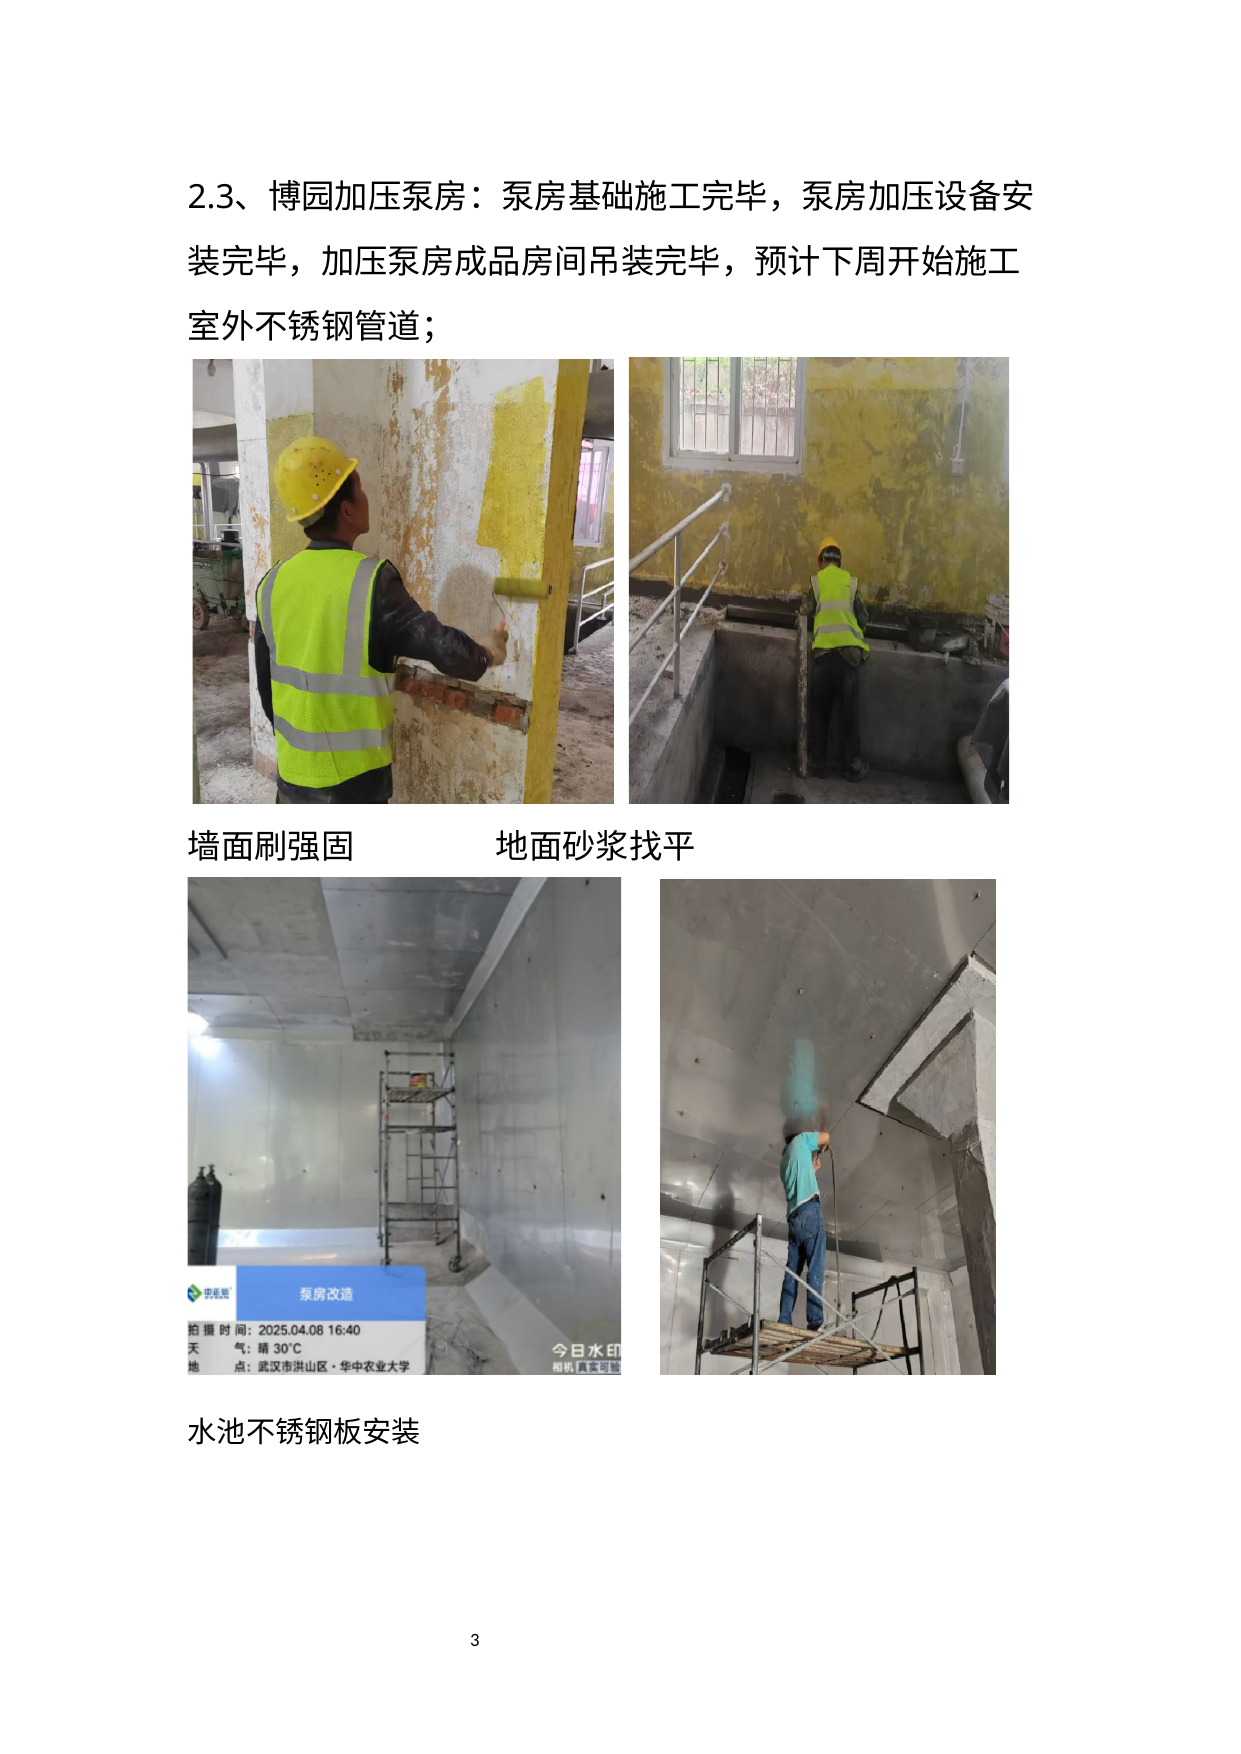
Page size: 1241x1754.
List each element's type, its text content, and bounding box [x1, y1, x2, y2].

picture [192, 359, 614, 804]
list 2.3、博园加压泵房：泵房基础施工完毕，泵房加压设备安装完毕，加压泵房成品房间吊装完毕，预计下周开始施工室外不锈钢管道； [187, 162, 1053, 357]
picture [660, 879, 996, 1375]
list 水池不锈钢板安装 [187, 1397, 1053, 1462]
picture [628, 357, 1010, 804]
picture [187, 877, 622, 1375]
